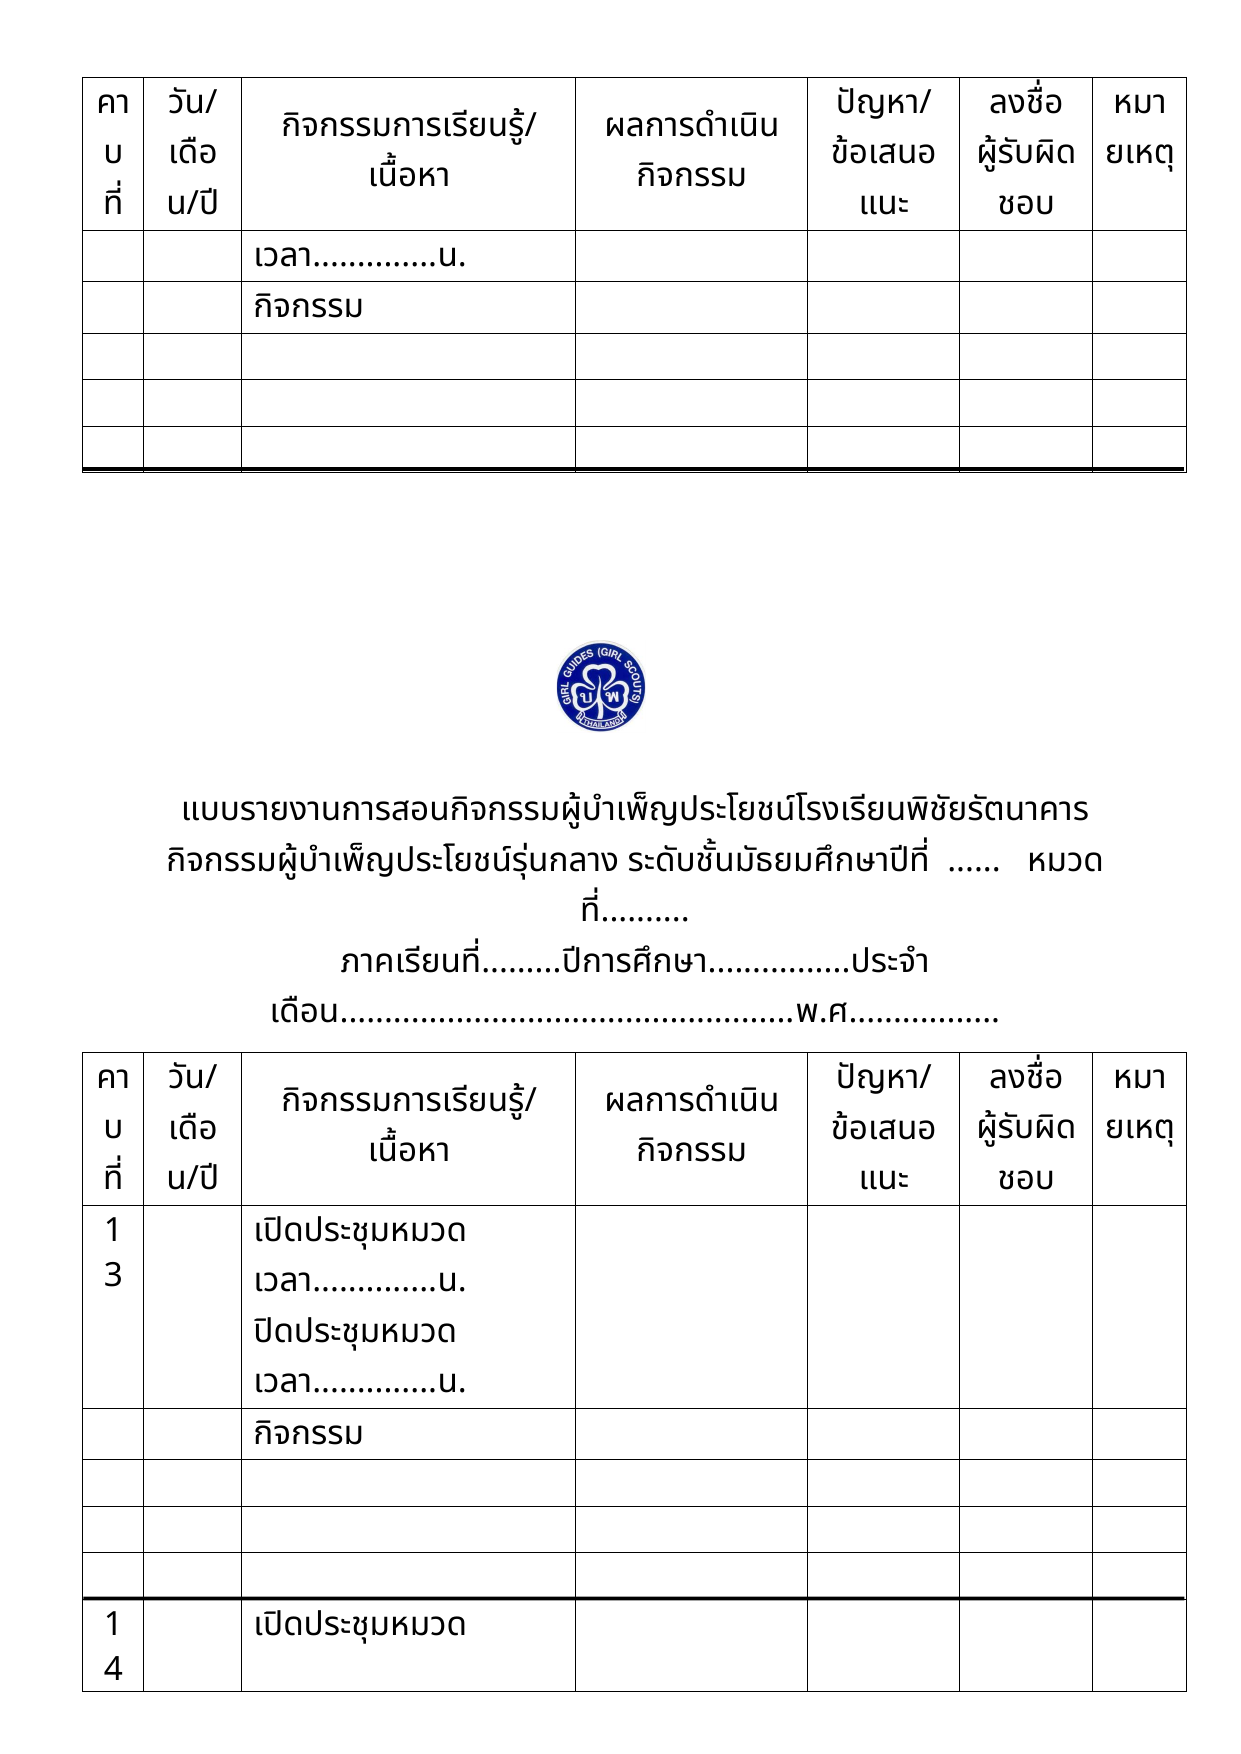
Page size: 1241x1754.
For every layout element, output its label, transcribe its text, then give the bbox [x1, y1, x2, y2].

table_cell [242, 380, 575, 426]
table_cell [1093, 1600, 1186, 1691]
table_cell [960, 1553, 1092, 1596]
table_cell [144, 1409, 241, 1459]
table_cell [83, 334, 143, 379]
table_cell [1093, 1409, 1186, 1459]
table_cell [242, 1206, 575, 1408]
table_cell [242, 334, 575, 379]
table_cell [1093, 427, 1186, 472]
table_cell [144, 380, 241, 426]
text แบบรายงานการสอนกิจกรรมผู้บำเพ็ญประโยชน์โรงเรียนพิชัยรัตนาคาร [118, 785, 1152, 835]
table_cell [960, 427, 1092, 467]
table_cell [144, 231, 241, 281]
table_header วัน/เดือน/ปี [144, 1053, 241, 1205]
table_cell [144, 1601, 241, 1691]
table_cell [576, 380, 807, 426]
table_cell [576, 1601, 807, 1691]
table_cell [808, 1460, 959, 1506]
table_cell [808, 1553, 959, 1596]
table_cell [144, 1460, 241, 1506]
table_cell [83, 427, 143, 467]
table_header ผลการดำเนินกิจกรรม [576, 1053, 807, 1205]
table_header ลงชื่อผู้รับผิดชอบ [960, 1053, 1092, 1205]
table_cell [960, 231, 1092, 281]
table_cell [1093, 380, 1186, 426]
table_cell [576, 334, 807, 379]
table_cell [242, 427, 575, 467]
table_cell [960, 1601, 1092, 1691]
table_cell [83, 1460, 143, 1506]
table_header ปัญหา/ข้อเสนอแนะ [808, 78, 959, 229]
table_cell [960, 282, 1092, 333]
table_cell 13 [83, 1206, 143, 1408]
table_cell [808, 427, 959, 467]
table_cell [242, 1601, 575, 1691]
table_cell [576, 1553, 807, 1596]
table_cell [1093, 334, 1186, 379]
table_cell [144, 282, 241, 333]
table_cell [1093, 231, 1186, 281]
table_cell [576, 282, 807, 333]
table_cell [960, 380, 1092, 426]
table_cell [960, 334, 1092, 379]
table_header ลงชื่อผู้รับผิดชอบ [960, 78, 1092, 229]
table_cell [576, 1507, 807, 1552]
table_cell [808, 334, 959, 379]
table_cell กิจกรรม [242, 282, 575, 333]
table_cell [960, 1507, 1092, 1552]
table_cell [808, 231, 959, 281]
table_cell [960, 1206, 1092, 1408]
table_cell [576, 231, 807, 281]
table_cell [1093, 1507, 1186, 1552]
table_cell [144, 427, 241, 467]
table_cell [144, 1507, 241, 1552]
table_cell [144, 334, 241, 379]
table_cell [1093, 1460, 1186, 1506]
table_cell [1093, 282, 1186, 333]
table_cell [576, 1409, 807, 1459]
table_header คาบที่ [83, 78, 143, 229]
table_cell [242, 1460, 575, 1506]
table_cell 14 [83, 1601, 143, 1691]
table_cell [576, 1206, 807, 1408]
table_cell [808, 380, 959, 426]
table_cell [960, 1409, 1092, 1459]
table_cell [808, 282, 959, 333]
table_cell [144, 1206, 241, 1408]
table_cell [242, 231, 575, 281]
table_cell [83, 1553, 143, 1596]
table_cell [960, 1460, 1092, 1506]
table_header วัน/เดือน/ปี [144, 78, 241, 229]
table_cell [576, 427, 807, 467]
table_header ปัญหา/ข้อเสนอแนะ [808, 1053, 959, 1205]
table_cell [83, 1409, 143, 1459]
text กิจกรรมผู้บำเพ็ญประโยชน์รุ่นกลาง ระดับชั้นมัธยมศึกษาปีที่ ...... หมวดที่.......... [118, 835, 1152, 937]
table_header กิจกรรมการเรียนรู้/เนื้อหา [242, 1053, 575, 1205]
table_header หมายเหตุ [1093, 78, 1186, 229]
table_cell กิจกรรม [242, 1409, 575, 1459]
table_cell [808, 1206, 959, 1408]
table_cell [1093, 1206, 1186, 1408]
picture [556, 640, 646, 733]
text ภาคเรียนที่.........ปีการศึกษา................ประจำเดือน...................................................พ.ศ................. [118, 937, 1152, 1038]
table_cell [576, 1460, 807, 1506]
table_cell [1093, 1553, 1186, 1599]
table_cell [242, 1507, 575, 1552]
table_cell [83, 1507, 143, 1552]
table_cell [83, 282, 143, 333]
table_cell [83, 380, 143, 426]
table_cell [808, 1409, 959, 1459]
table_header หมายเหตุ [1093, 1053, 1186, 1205]
table_cell [144, 1553, 241, 1596]
table_header ผลการดำเนินกิจกรรม [576, 78, 807, 229]
table_header กิจกรรมการเรียนรู้/เนื้อหา [242, 78, 575, 229]
table_cell [808, 1507, 959, 1552]
table_cell [242, 1553, 575, 1596]
table_cell 12 [83, 231, 143, 281]
table_header คาบที่ [83, 1053, 143, 1205]
table_cell [808, 1601, 959, 1691]
